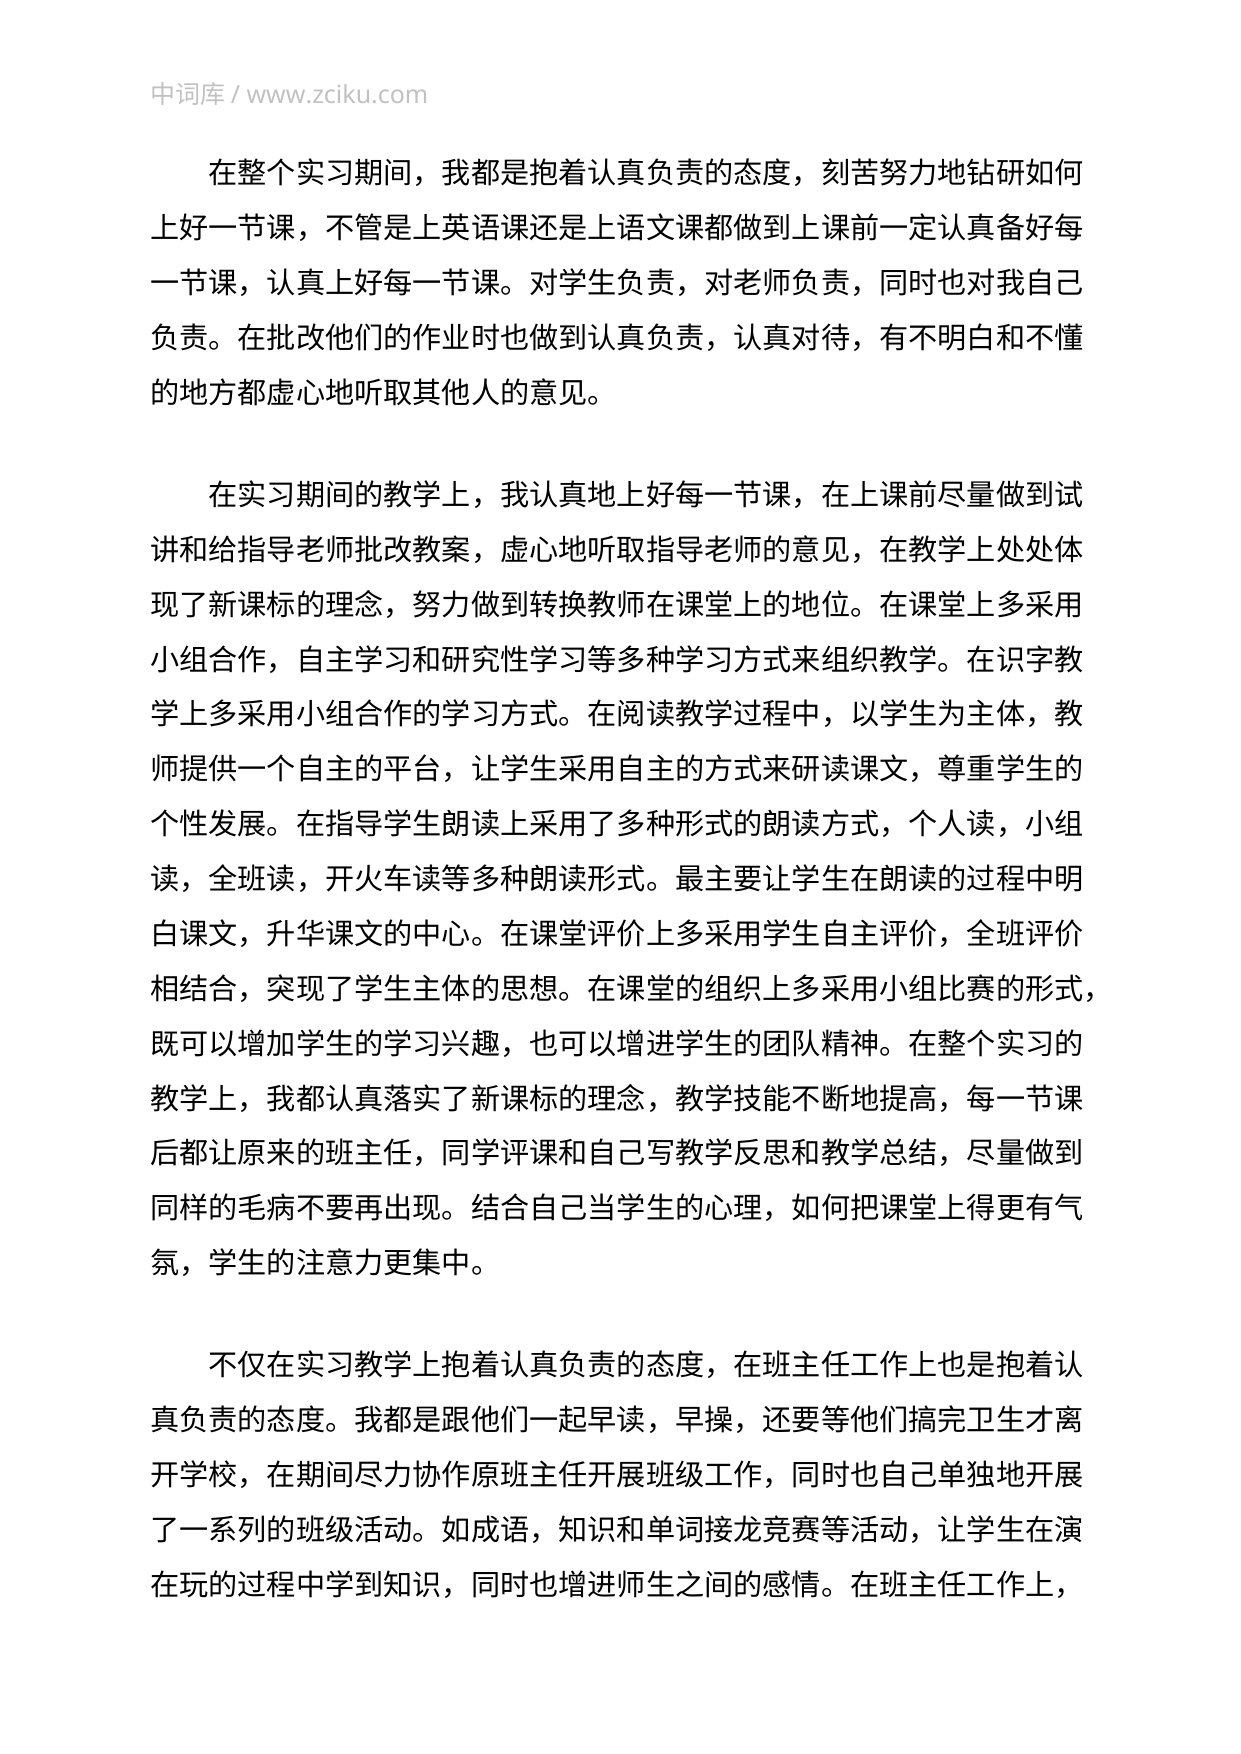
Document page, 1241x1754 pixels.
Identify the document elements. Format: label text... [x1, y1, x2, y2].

text 在实习期间的教学上，我认真地上好每一节课，在上课前尽量做到试讲和给指导老师批改教案，虚心地听取指导老师的意见，在教学上处处体现了新课标的理念，努力做到转换教师在课堂上的地位。在课堂上多采用小组合作，自主学习和研究性学习等多种学习方式来组织教学。在识字教学上多采用小组合作的学习方式。在阅读教学过程中，以学生为主体，教师提供一个自主的平台，让学生采用自主的方式来研读课文，尊重学生的个性发展。在指导学生朗读上采用了多种形式的朗读方式，个人读，小组读，全班读，开火车读等多种朗读形式。最主要让学生在朗读的过程中明白课文，升华课文的中心。在课堂评价上多采用学生自主评价，全班评价相结合，突现了学生主体的思想。在课堂的组织上多采用小组比赛的形式，既可以增加学生的学习兴趣，也可以增进学生的团队精神。在整个实习的教学上，我都认真落实了新课标的理念，教学技能不断地提高，每一节课后都让原来的班主任，同学评课和自己写教学反思和教学总结，尽量做到同样的毛病不要再出现。结合自己当学生的心理，如何把课堂上得更有气氛，学生的注意力更集中。 [150, 471, 1090, 1282]
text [150, 1342, 1090, 1603]
text 在整个实习期间，我都是抱着认真负责的态度，刻苦努力地钻研如何上好一节课，不管是上英语课还是上语文课都做到上课前一定认真备好每一节课，认真上好每一节课。对学生负责，对老师负责，同时也对我自己负责。在批改他们的作业时也做到认真负责，认真对待，有不明白和不懂的地方都虚心地听取其他人的意见。 [150, 150, 1090, 412]
